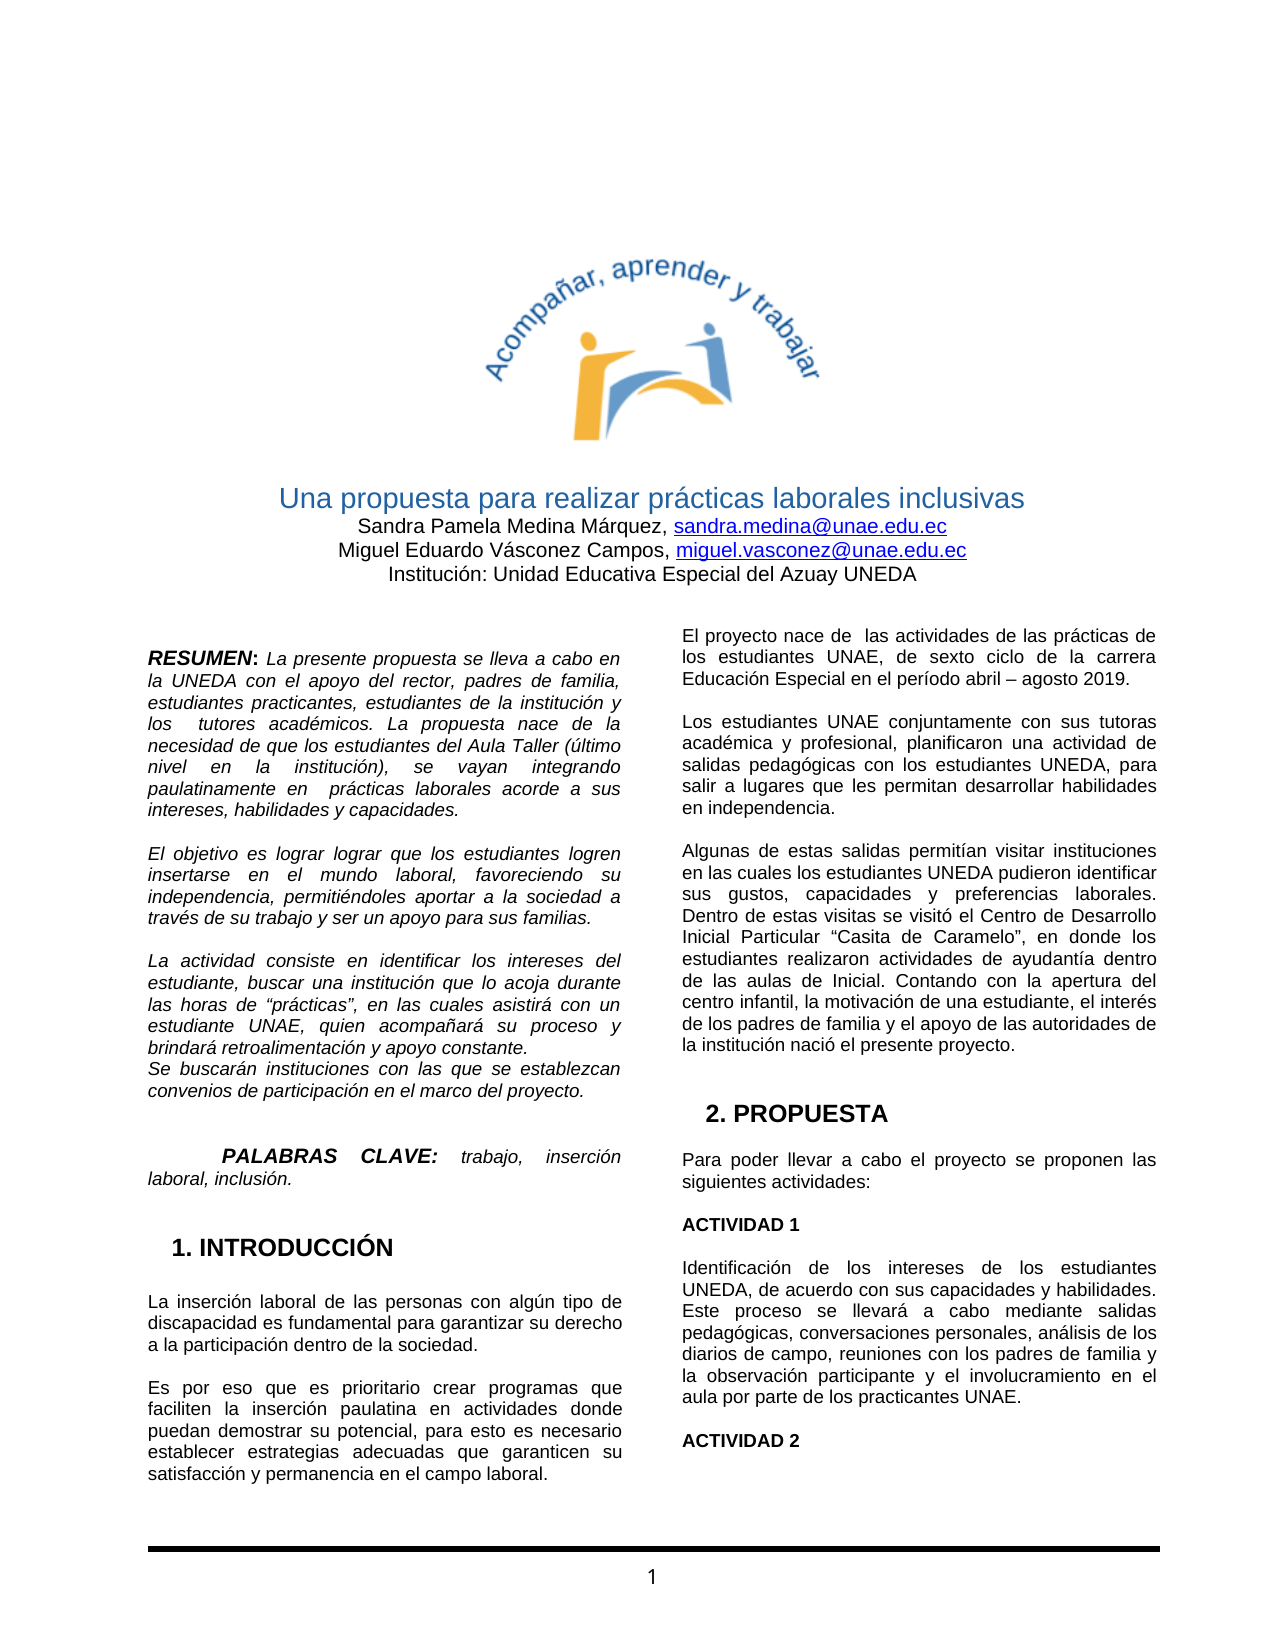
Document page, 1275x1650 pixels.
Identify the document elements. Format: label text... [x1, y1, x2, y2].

text Una propuesta para realizar prácticas laborales inclusivas [148, 481, 1157, 514]
text Es por eso que es prioritario crear programas que faciliten la inserción paulatina en actividades donde puedan demostrar su potencial, para esto es necesario establecer estrategias adecuadas que garanticen su satisfacción y permanencia en el campo laboral. [148, 1377, 623, 1484]
text La actividad consiste en identificar los intereses del estudiante, buscar una institución que lo acoja durante las horas de “prácticas”, en las cuales asistirá con un estudiante UNAE, quien acompañará su proceso y brindará retroalimentación y apoyo constante. [148, 950, 623, 1058]
text ACTIVIDAD 1 [682, 1214, 1157, 1235]
text Se buscarán instituciones con las que se establezcan convenios de participación en el marco del proyecto. [148, 1058, 623, 1101]
picture [471, 253, 833, 447]
text RESUMEN: La presente propuesta se lleva a cabo en la UNEDA con el apoyo del rector, padres de familia, estudiantes practicantes, estudiantes de la institución y los tutores académicos. La propuesta nace de la necesidad de que los estudiantes del Aula Taller (último nivel en la institución), se vayan integrando paulatinamente en prácticas laborales acorde a sus intereses, habilidades y capacidades. [148, 646, 623, 821]
text Sandra Pamela Medina Márquez, sandra.medina@unae.edu.ec [148, 514, 1157, 538]
text PALABRAS CLAVE: trabajo, inserción laboral, inclusión. [148, 1144, 623, 1190]
text El objetivo es lograr lograr que los estudiantes logren insertarse en el mundo laboral, favoreciendo su independencia, permitiéndoles aportar a la sociedad a través de su trabajo y ser un apoyo para sus familias. [148, 842, 623, 929]
text Institución: Unidad Educativa Especial del Azuay UNEDA [148, 562, 1157, 586]
subtitle 1. INTRODUCCIÓN [171, 1233, 623, 1262]
text Para poder llevar a cabo el proyecto se proponen las siguientes actividades: [682, 1149, 1157, 1192]
text La inserción laboral de las personas con algún tipo de discapacidad es fundamental para garantizar su derecho a la participación dentro de la sociedad. [148, 1290, 623, 1355]
text Miguel Eduardo Vásconez Campos, miguel.vasconez@unae.edu.ec [148, 538, 1157, 562]
text Los estudiantes UNAE conjuntamente con sus tutoras académica y profesional, planificaron una actividad de salidas pedagógicas con los estudiantes UNEDA, para salir a lugares que les permitan desarrollar habilidades en independencia. [682, 711, 1157, 818]
text ACTIVIDAD 2 [682, 1429, 1157, 1451]
text Identificación de los intereses de los estudiantes UNEDA, de acuerdo con sus capacidades y habilidades. Este proceso se llevará a cabo mediante salidas pedagógicas, conversaciones personales, análisis de los diarios de campo, reuniones con los padres de familia y la observación participante y el involucramiento en el aula por parte de los practicantes UNAE. [682, 1257, 1157, 1408]
text El proyecto nace de las actividades de las prácticas de los estudiantes UNAE, de sexto ciclo de la carrera Educación Especial en el período abril – agosto 2019. [682, 624, 1157, 689]
text Algunas de estas salidas permitían visitar instituciones en las cuales los estudiantes UNEDA pudieron identificar sus gustos, capacidades y preferencias laborales. Dentro de estas visitas se visitó el Centro de Desarrollo Inicial Particular “Casita de Caramelo”, en donde los estudiantes realizaron actividades de ayudantía dentro de las aulas de Inicial. Contando con la apertura del centro infantil, la motivación de una estudiante, el interés de los padres de familia y el apoyo de las autoridades de la institución nació el presente proyecto. [682, 840, 1157, 1056]
subtitle 2. PROPUESTA [705, 1099, 1157, 1127]
